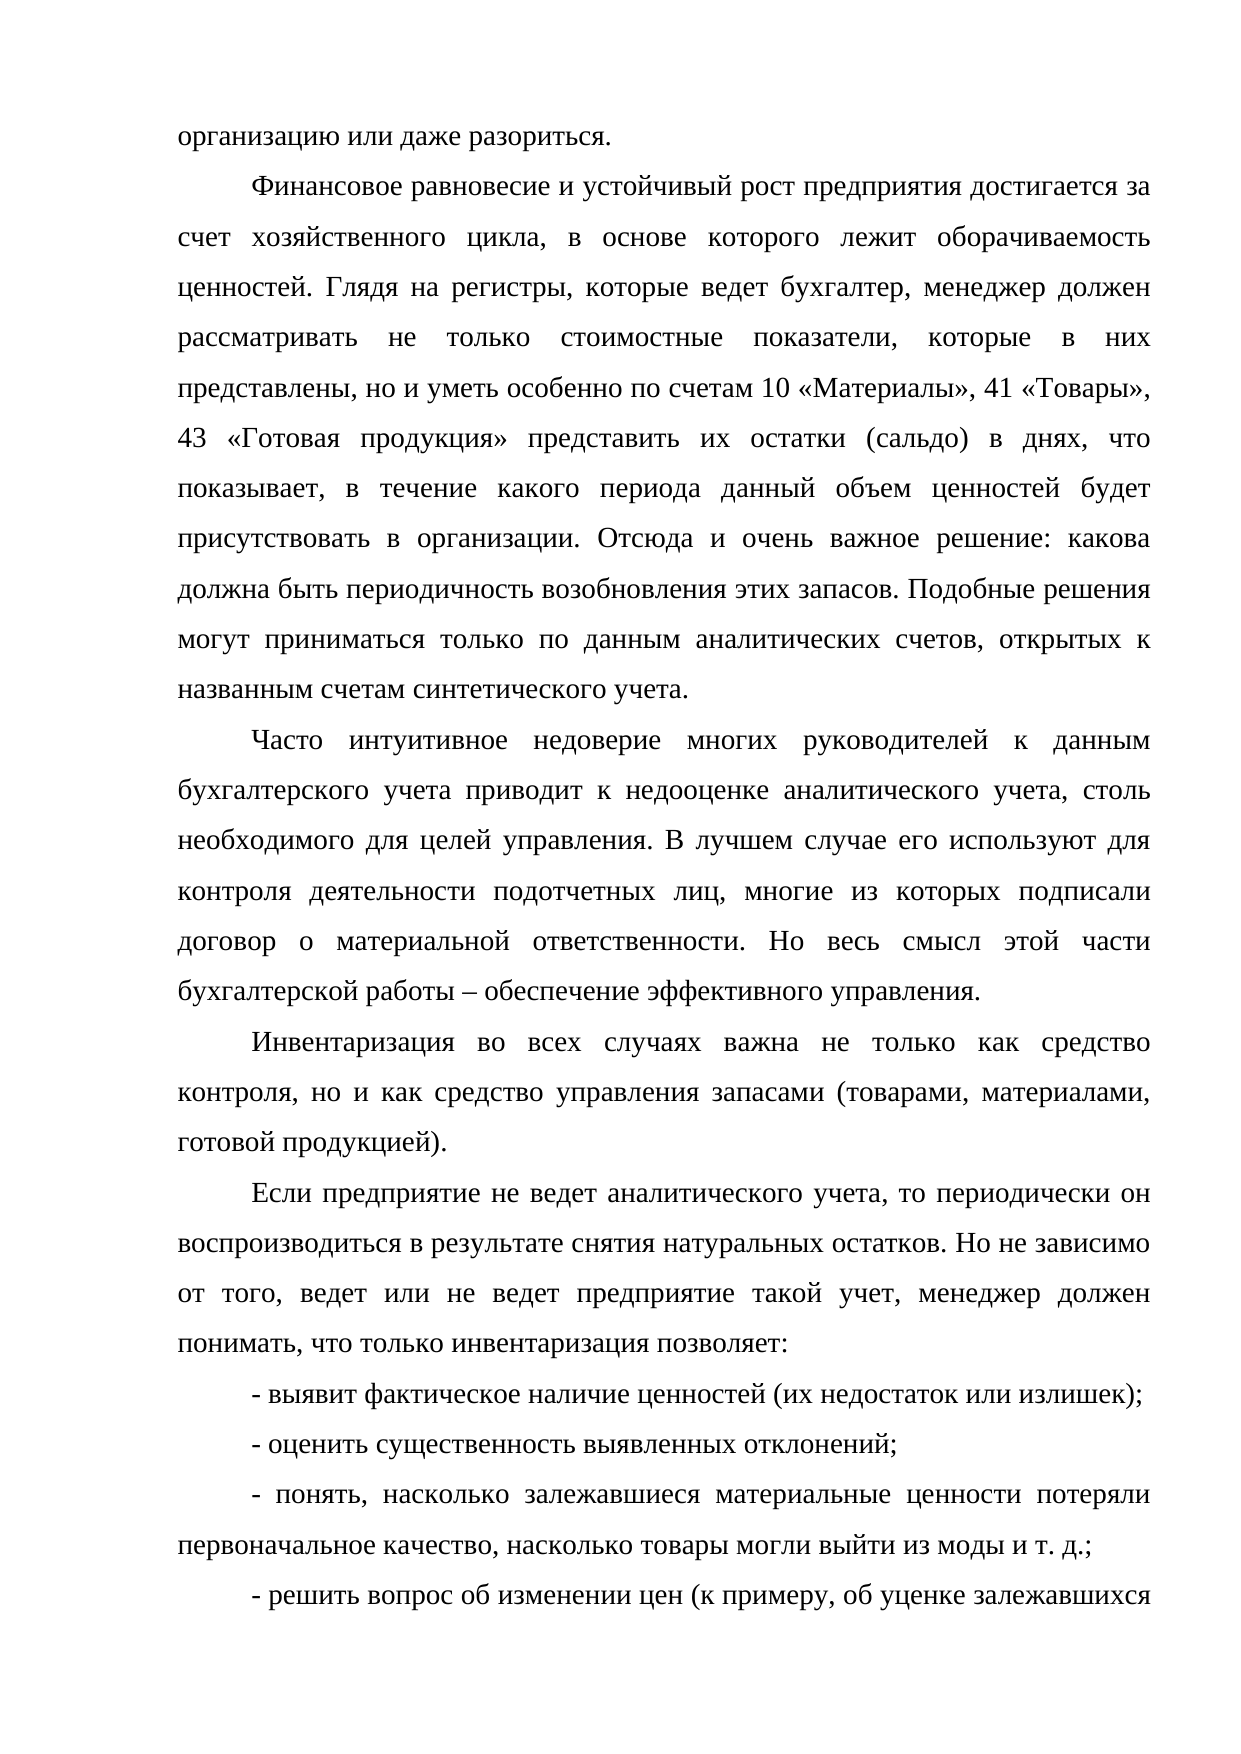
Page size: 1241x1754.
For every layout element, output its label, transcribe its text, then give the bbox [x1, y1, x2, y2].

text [177, 1577, 1152, 1611]
text - выявит фактическое наличие ценностей (их недостаток или излишек); [177, 1376, 1152, 1409]
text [177, 118, 1152, 152]
text - понять, насколько залежавшиеся материальные ценности потеряли первоначальное качество, насколько товары могли выйти из моды и т. д.; [177, 1477, 1152, 1560]
text Финансовое равновесие и устойчивый рост предприятия достигается за счет хозяйственного цикла, в основе которого лежит оборачиваемость ценностей. Глядя на регистры, которые ведет бухгалтер, менеджер должен рассматривать не только стоимостные показатели, которые в них представлены, но и уметь особенно по счетам 10 «Материалы», 41 «Товары», 43 «Готовая продукция» представить их остатки (сальдо) в днях, что показывает, в течение какого периода данный объем ценностей будет присутствовать в организации. Отсюда и очень важное решение: какова должна быть периодичность возобновления этих запасов. Подобные решения могут приниматься только по данным аналитических счетов, открытых к названным счетам синтетического учета. [177, 168, 1152, 705]
text Инвентаризация во всех случаях важна не только как средство контроля, но и как средство управления запасами (товарами, материалами, готовой продукцией). [177, 1024, 1152, 1158]
text - оценить существенность выявленных отклонений; [177, 1426, 1152, 1460]
text Часто интуитивное недоверие многих руководителей к данным бухгалтерского учета приводит к недооценке аналитического учета, столь необходимого для целей управления. В лучшем случае его используют для контроля деятельности подотчетных лиц, многие из которых подписали договор о материальной ответственности. Но весь смысл этой части бухгалтерской работы – обеспечение эффективного управления. [177, 722, 1152, 1007]
text Если предприятие не ведет аналитического учета, то периодически он воспроизводиться в результате снятия натуральных остатков. Но не зависимо от того, ведет или не ведет предприятие такой учет, менеджер должен понимать, что только инвентаризация позволяет: [177, 1175, 1152, 1359]
